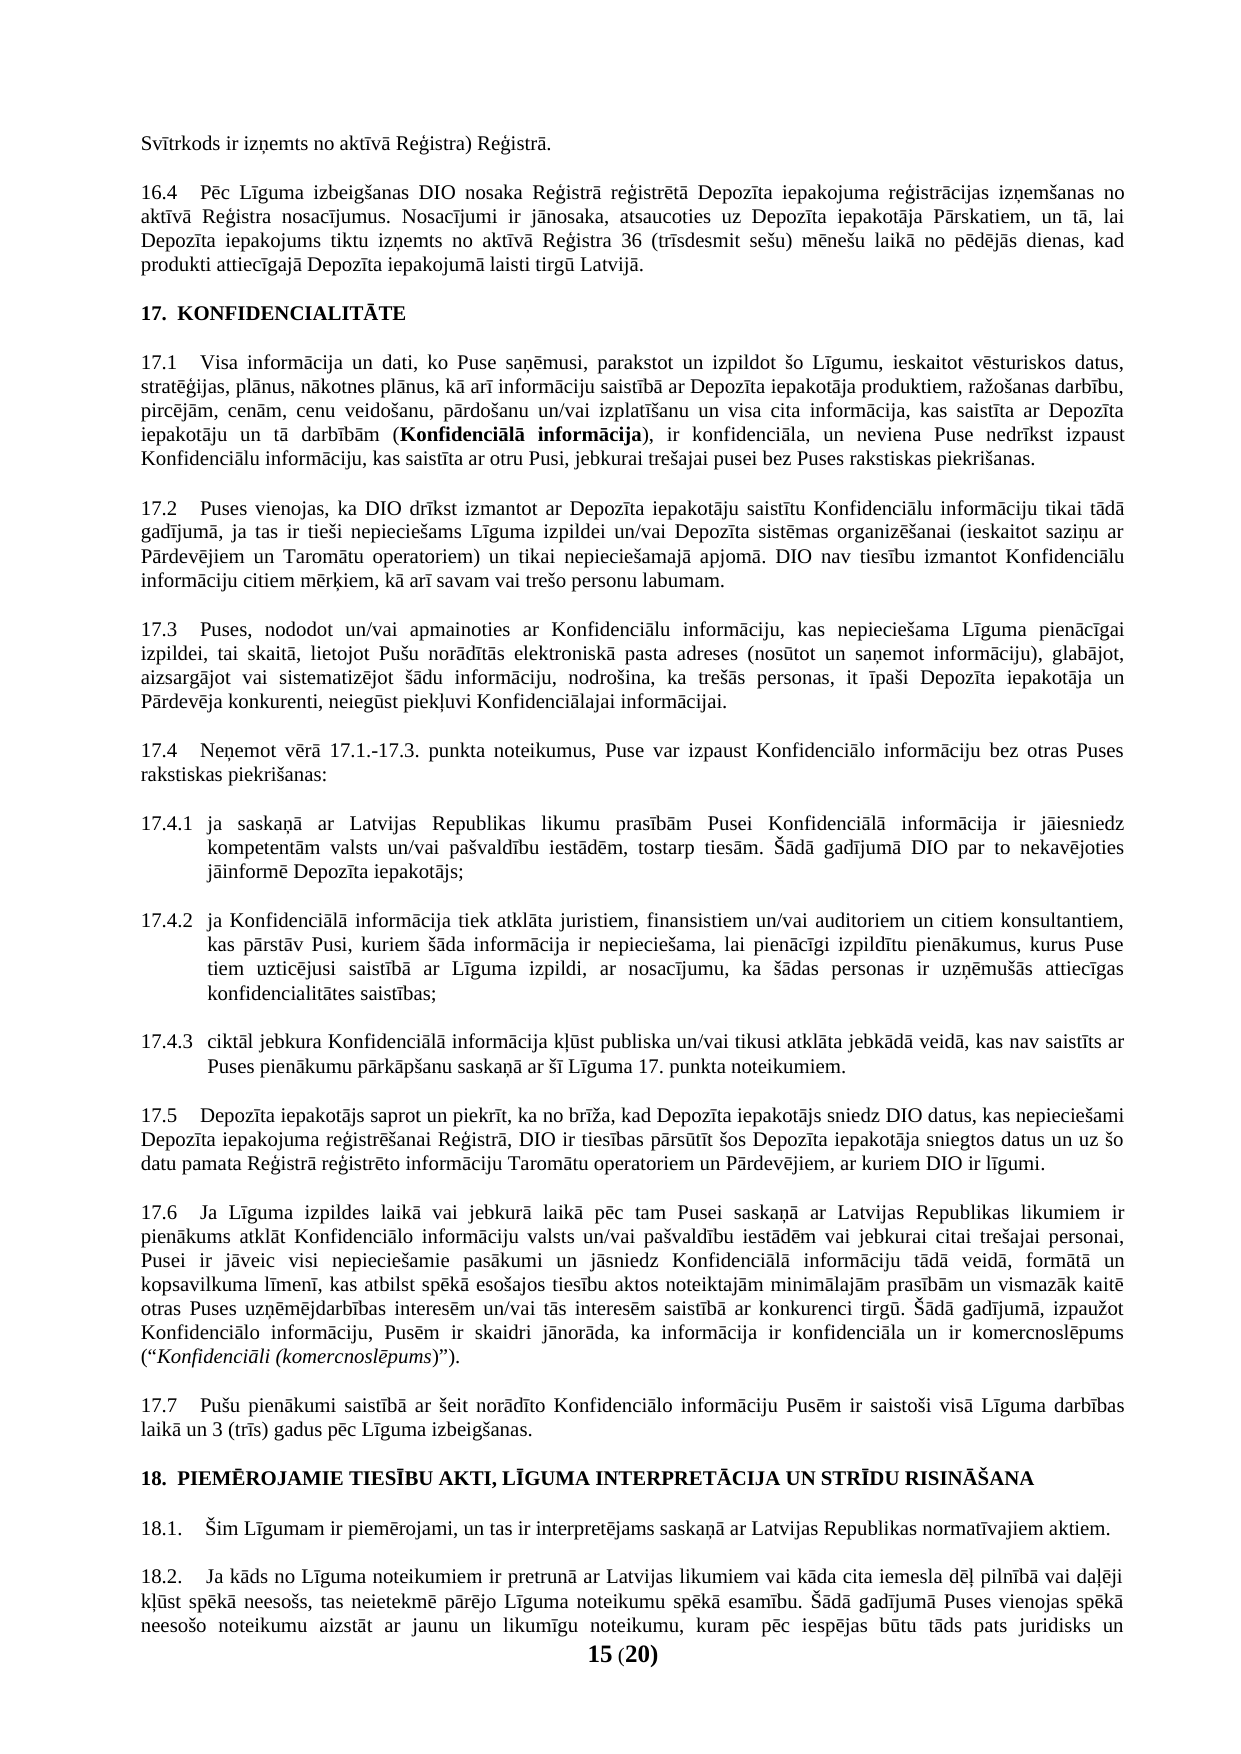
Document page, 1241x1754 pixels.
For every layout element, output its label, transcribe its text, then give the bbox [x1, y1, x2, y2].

table_cell ja saskaņā ar Latvijas Republikas likumu prasībām Pusei Konfidenciālā informācija ir jāiesniedz kompetentām valsts un/vai pašvaldību iestādēm, tostarp tiesām. Šādā gadījumā DIO par to nekavējoties jāinformē Depozīta iepakotājs; [129, 799, 1137, 896]
table_cell Ja Līguma izpildes laikā vai jebkurā laikā pēc tam Pusei saskaņā ar Latvijas Republikas likumiem ir pienākums atklāt Konfidenciālo informāciju valsts un/vai pašvaldību iestādēm vai jebkurai citai trešajai personai, Pusei ir jāveic visi nepieciešamie pasākumi un jāsniedz Konfidenciālā informāciju tādā veidā, formātā un kopsavilkuma līmenī, kas atbilst spēkā esošajos tiesību aktos noteiktajām minimālajām prasībām un vismazāk kaitē otras Puses uzņēmējdarbības interesēm un/vai tās interesēm saistībā ar konkurenci tirgū. Šādā gadījumā, izpaužot Konfidenciālo informāciju, Pusēm ir skaidri jānorāda, ka informācija ir konfidenciāla un ir komercnoslēpums (“Konfidenciāli (komercnoslēpums)”). [129, 1187, 1137, 1381]
table_cell 17. KONFIDENCIALITĀTE [129, 289, 1137, 338]
table_cell Pēc Līguma izbeigšanas DIO nosaka Reģistrā reģistrētā Depozīta iepakojuma reģistrācijas izņemšanas no aktīvā Reģistra nosacījumus. Nosacījumi ir jānosaka, atsaucoties uz Depozīta iepakotāja Pārskatiem, un tā, lai Depozīta iepakojums tiktu izņemts no aktīvā Reģistra 36 (trīsdesmit sešu) mēnešu laikā no pēdējās dienas, kad produkti attiecīgajā Depozīta iepakojumā laisti tirgū Latvijā. [129, 167, 1137, 288]
table_cell Neņemot vērā 17.1.-17.3. punkta noteikumus, Puse var izpaust Konfidenciālo informāciju bez otras Puses rakstiskas piekrišanas: [129, 725, 1137, 798]
table_cell ciktāl jebkura Konfidenciālā informācija kļūst publiska un/vai tikusi atklāta jebkādā veidā, kas nav saistīts ar Puses pienākumu pārkāpšanu saskaņā ar šī Līguma 17. punkta noteikumiem. [129, 1017, 1137, 1090]
table_cell Depozīta iepakotājs saprot un piekrīt, ka no brīža, kad Depozīta iepakotājs sniedz DIO datus, kas nepieciešami Depozīta iepakojuma reģistrēšanai Reģistrā, DIO ir tiesības pārsūtīt šos Depozīta iepakotāja sniegtos datus un uz šo datu pamata Reģistrā reģistrēto informāciju Taromātu operatoriem un Pārdevējiem, ar kuriem DIO ir līgumi. [129, 1090, 1137, 1187]
table_cell Puses vienojas, ka DIO drīkst izmantot ar Depozīta iepakotāju saistītu Konfidenciālu informāciju tikai tādā gadījumā, ja tas ir tieši nepieciešams Līguma izpildei un/vai Depozīta sistēmas organizēšanai (ieskaitot saziņu ar Pārdevējiem un Taromātu operatoriem) un tikai nepieciešamajā apjomā. DIO nav tiesību izmantot Konfidenciālu informāciju citiem mērķiem, kā arī savam vai trešo personu labumam. [129, 483, 1137, 604]
table_cell Šim Līgumam ir piemērojami, un tas ir interpretējams saskaņā ar Latvijas Republikas normatīvajiem aktiem. [129, 1503, 1137, 1552]
table_cell Visa informācija un dati, ko Puse saņēmusi, parakstot un izpildot šo Līgumu, ieskaitot vēsturiskos datus, stratēģijas, plānus, nākotnes plānus, kā arī informāciju saistībā ar Depozīta iepakotāja produktiem, ražošanas darbību, pircējām, cenām, cenu veidošanu, pārdošanu un/vai izplatīšanu un visa cita informācija, kas saistīta ar Depozīta iepakotāju un tā darbībām (Konfidenciālā informācija), ir konfidenciāla, un neviena Puse nedrīkst izpaust Konfidenciālu informāciju, kas saistīta ar otru Pusi, jebkurai trešajai pusei bez Puses rakstiskas piekrišanas. [129, 338, 1137, 483]
table_cell Pušu pienākumi saistībā ar šeit norādīto Konfidenciālo informāciju Pusēm ir saistoši visā Līguma darbības laikā un 3 (trīs) gadus pēc Līguma izbeigšanas. [129, 1381, 1137, 1454]
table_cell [129, 118, 1137, 167]
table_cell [129, 1552, 1137, 1637]
table_cell Puses, nododot un/vai apmainoties ar Konfidenciālu informāciju, kas nepieciešama Līguma pienācīgai izpildei, tai skaitā, lietojot Pušu norādītās elektroniskā pasta adreses (nosūtot un saņemot informāciju), glabājot, aizsargājot vai sistematizējot šādu informāciju, nodrošina, ka trešās personas, it īpaši Depozīta iepakotāja un Pārdevēja konkurenti, neiegūst piekļuvi Konfidenciālajai informācijai. [129, 604, 1137, 725]
table_cell 18. PIEMĒROJAMIE TIESĪBU AKTI, LĪGUMA INTERPRETĀCIJA UN STRĪDU RISINĀŠANA [129, 1454, 1137, 1503]
table_cell ja Konfidenciālā informācija tiek atklāta juristiem, finansistiem un/vai auditoriem un citiem konsultantiem, kas pārstāv Pusi, kuriem šāda informācija ir nepieciešama, lai pienācīgi izpildītu pienākumus, kurus Puse tiem uzticējusi saistībā ar Līguma izpildi, ar nosacījumu, ka šādas personas ir uzņēmušās attiecīgas konfidencialitātes saistības; [129, 896, 1137, 1017]
